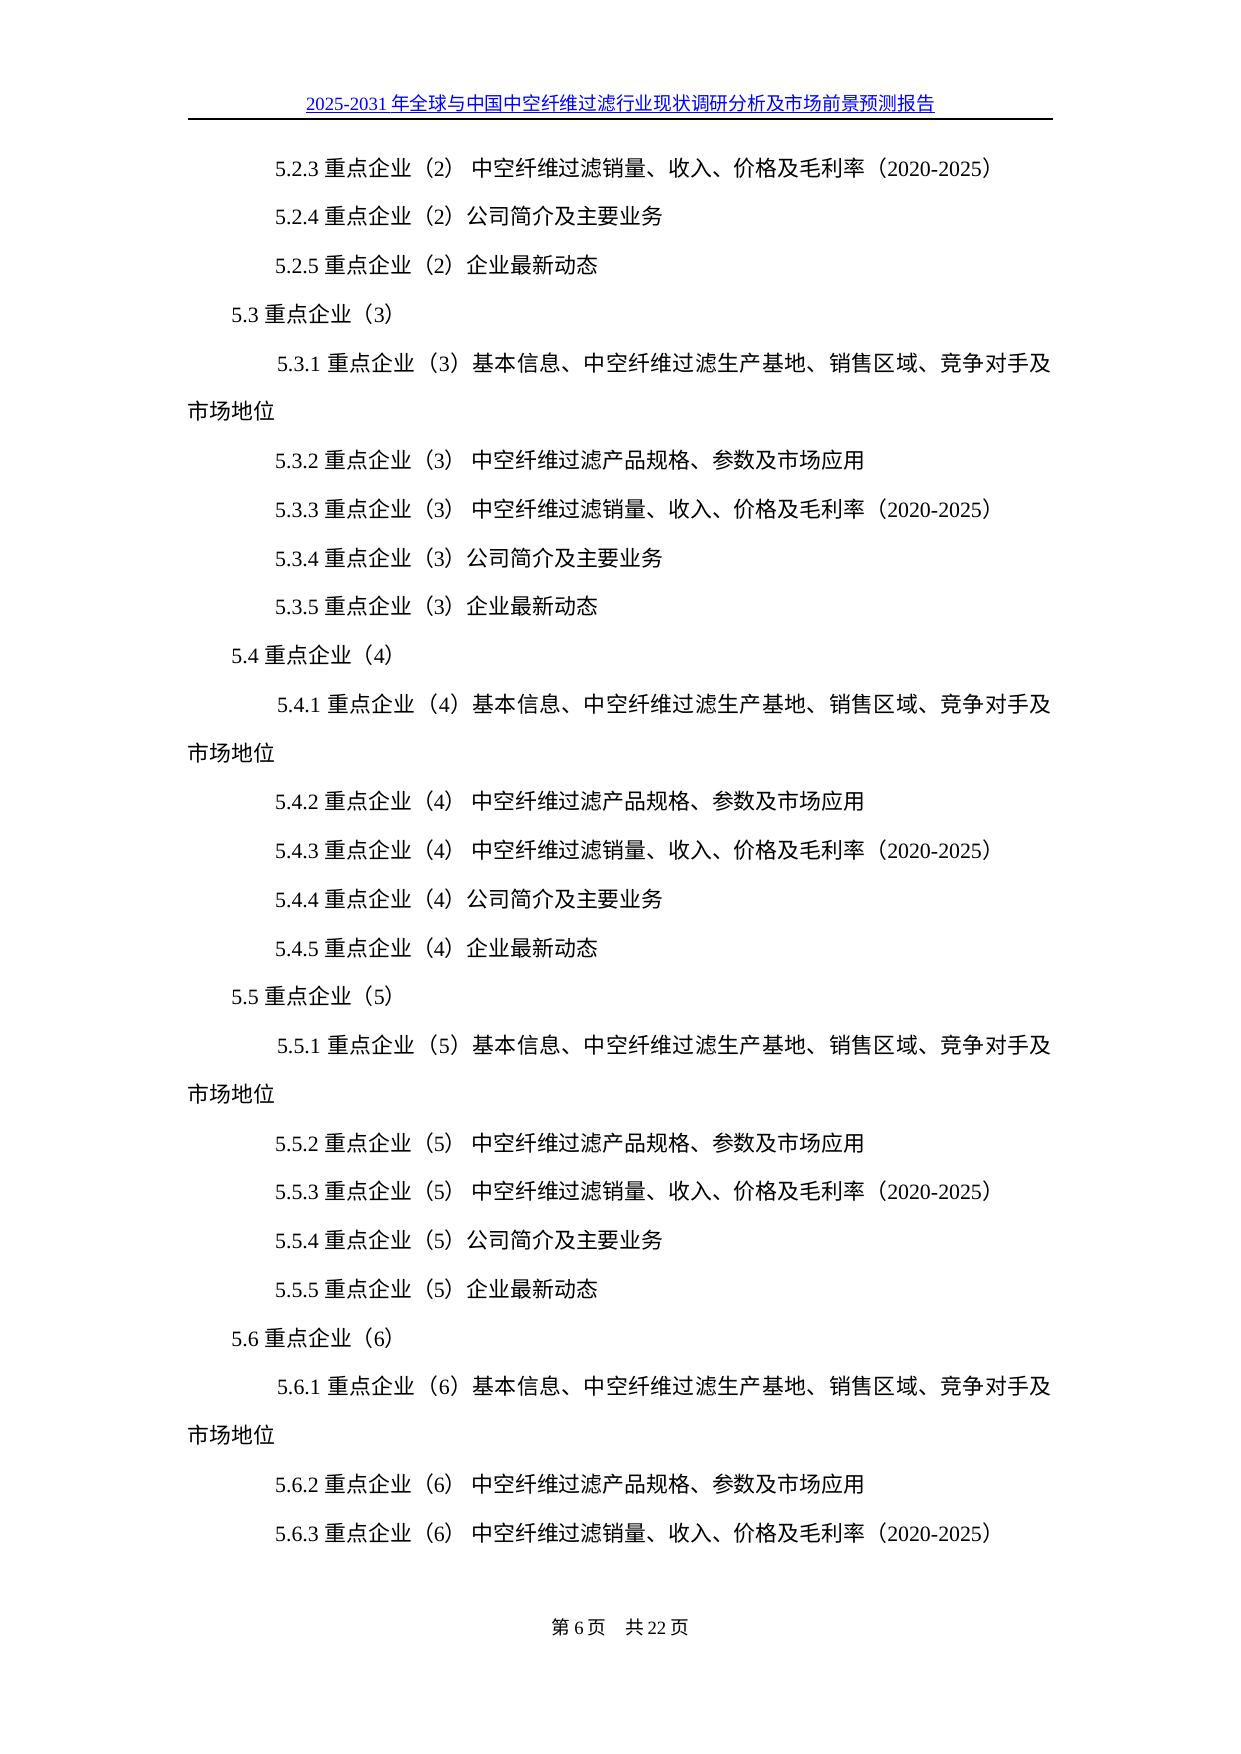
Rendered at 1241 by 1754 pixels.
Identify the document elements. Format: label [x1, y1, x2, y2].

text [187, 150, 1053, 1548]
